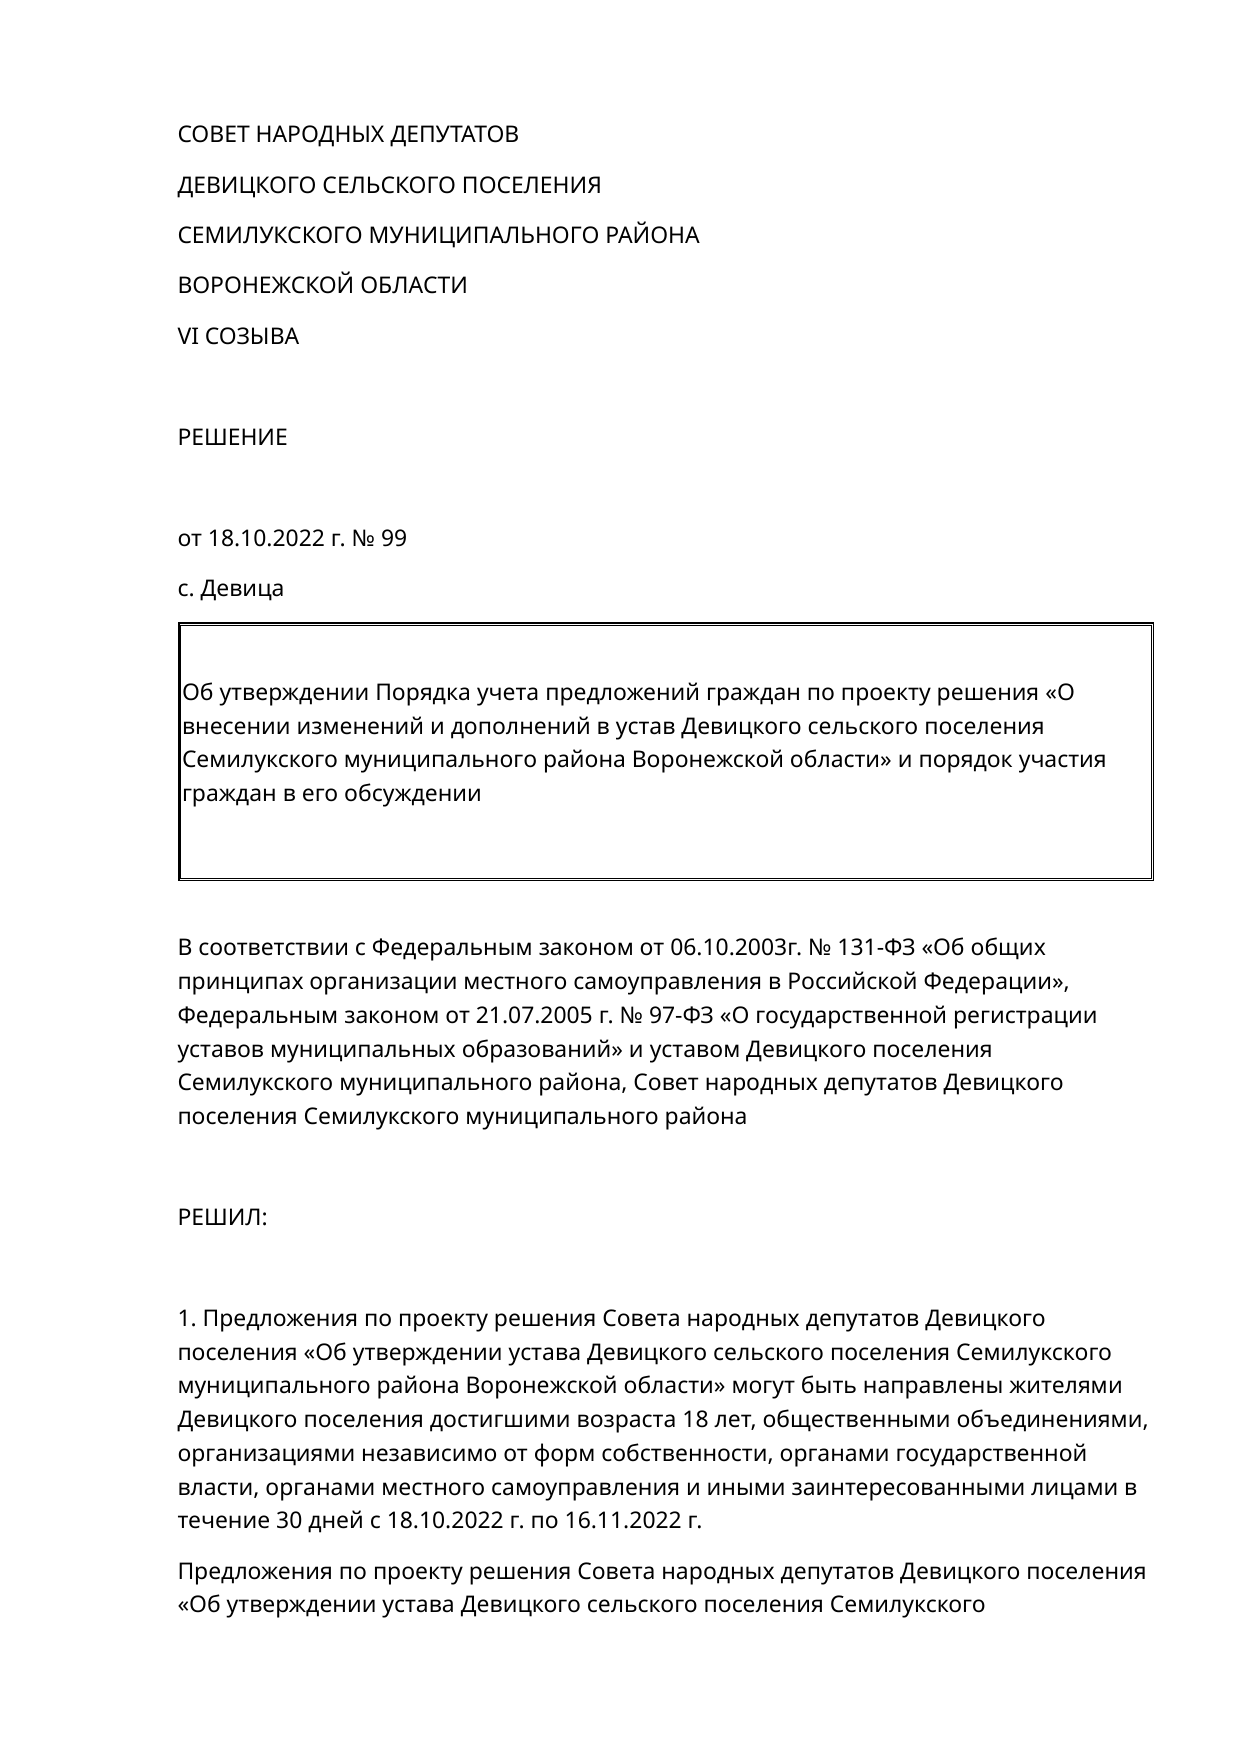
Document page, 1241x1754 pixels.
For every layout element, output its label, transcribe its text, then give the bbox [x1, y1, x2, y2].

text РЕШЕНИЕ [177, 421, 1152, 452]
table_header Об утверждении Порядка учета предложений граждан по проекту решения «О внесении изменений и дополнений в устав Девицкого сельского поселения Семилукского муниципального района Воронежской области» и порядок участия граждан в его обсуждении [181, 626, 1151, 878]
text с. Девица [177, 572, 1152, 603]
text VI СОЗЫВА [177, 320, 1152, 351]
text ДЕВИЦКОГО СЕЛЬСКОГО ПОСЕЛЕНИЯ [177, 168, 1152, 200]
text В соответствии с Федеральным законом от 06.10.2003г. № 131-ФЗ «Об общих принципах организации местного самоуправления в Российской Федерации», Федеральным законом от 21.07.2005 г. № 97-ФЗ «О государственной регистрации уставов муниципальных образований» и уставом Девицкого поселения Семилукского муниципального района, Совет народных депутатов Девицкого поселения Семилукского муниципального района [177, 931, 1152, 1131]
text 1. Предложения по проекту решения Совета народных депутатов Девицкого поселения «Об утверждении устава Девицкого сельского поселения Семилукского муниципального района Воронежской области» могут быть направлены жителями Девицкого поселения достигшими возраста 18 лет, общественными объединениями, организациями независимо от форм собственности, органами государственной власти, органами местного самоуправления и иными заинтересованными лицами в течение 30 дней с 18.10.2022 г. по 16.11.2022 г. [177, 1302, 1152, 1535]
text РЕШИЛ: [177, 1201, 1152, 1232]
text СОВЕТ НАРОДНЫХ ДЕПУТАТОВ [177, 118, 1152, 149]
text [177, 1554, 1152, 1619]
text СЕМИЛУКСКОГО МУНИЦИПАЛЬНОГО РАЙОНА [177, 219, 1152, 250]
text от 18.10.2022 г. № 99 [177, 521, 1152, 553]
text ВОРОНЕЖСКОЙ ОБЛАСТИ [177, 269, 1152, 301]
